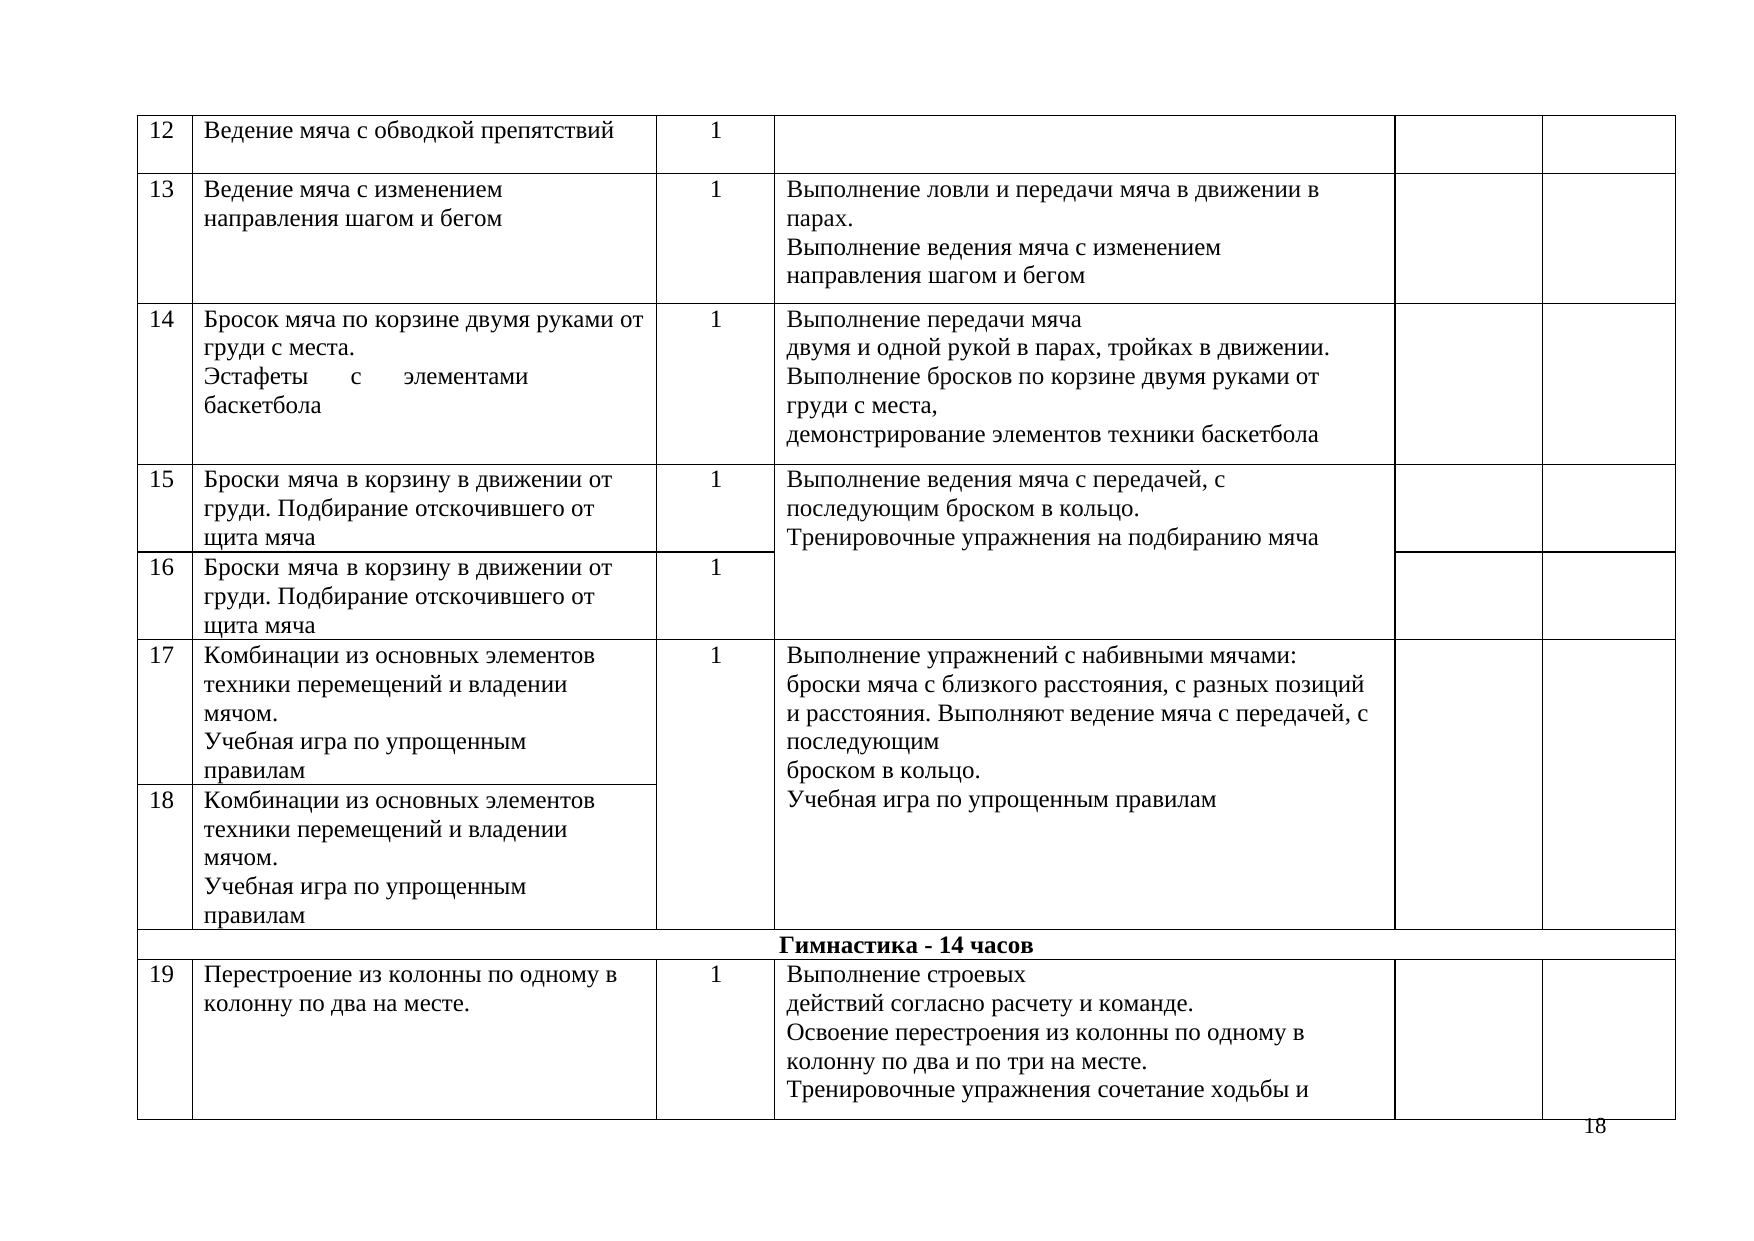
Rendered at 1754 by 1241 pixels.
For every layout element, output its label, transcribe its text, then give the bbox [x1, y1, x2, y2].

table_cell Выполнение ловли и передачи мяча в движении в парах. Выполнение ведения мяча с изменением направления шагом и бегом [775, 174, 1394, 303]
table_cell Выполнение ведения мяча с передачей, с последующим броском в кольцо. Тренировочные упражнения на подбиранию мяча [775, 465, 1394, 639]
table_cell 1 [657, 960, 774, 1119]
table_cell 14 [138, 304, 192, 463]
table_cell 13 [138, 174, 192, 303]
table_cell [1396, 116, 1542, 173]
table_cell 1 [657, 116, 774, 173]
table_cell Выполнение передачи мяча двумя и одной рукой в парах, тройках в движении. Выполнение бросков по корзине двумя руками от груди с места, демонстрирование элементов техники баскетбола [775, 304, 1394, 463]
table_cell [1543, 116, 1675, 173]
table_cell Броски мяча в корзину в движении от груди. Подбирание отскочившего от щита мяча [193, 465, 656, 551]
table_cell 1 [657, 640, 774, 929]
table_cell [1396, 174, 1542, 303]
table_cell [1396, 640, 1542, 929]
table_cell [1543, 553, 1675, 639]
table_cell [1543, 304, 1675, 463]
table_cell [193, 960, 656, 1119]
table_cell [1396, 304, 1542, 463]
table_cell 17 [138, 640, 192, 784]
table_cell [775, 116, 1394, 173]
table_cell Гимнастика - 14 часов [138, 930, 1675, 958]
table_cell 18 [138, 785, 192, 929]
table_cell 19 [138, 960, 192, 1119]
table_cell [1543, 465, 1675, 551]
table_cell [1543, 960, 1675, 1119]
table_cell [1396, 465, 1542, 551]
table_cell 12 [138, 116, 192, 173]
table_cell [1543, 640, 1675, 929]
table_cell [1396, 553, 1542, 639]
table_cell Выполнение упражнений с набивными мячами: броски мяча с близкого расстояния, с разных позиций и расстояния. Выполняют ведение мяча с передачей, с последующим броском в кольцо. Учебная игра по упрощенным правилам [775, 640, 1394, 929]
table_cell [775, 960, 1394, 1119]
table_cell 15 [138, 465, 192, 551]
table_cell [1396, 960, 1542, 1119]
table_cell 16 [138, 553, 192, 639]
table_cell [193, 116, 656, 173]
table_cell 1 [657, 304, 774, 463]
table_cell [1543, 174, 1675, 303]
table_cell 1 [657, 465, 774, 551]
table_cell Комбинации из основных элементов техники перемещений и владении мячом. Учебная игра по упрощенным правилам [193, 785, 656, 929]
table_cell 1 [657, 174, 774, 303]
table_cell Комбинации из основных элементов техники перемещений и владении мячом. Учебная игра по упрощенным правилам [193, 640, 656, 784]
table_cell Броски мяча в корзину в движении от груди. Подбирание отскочившего от щита мяча [193, 553, 656, 639]
table_cell Бросок мяча по корзине двумя руками от груди с места. Эстафеты с элементами баскетбола [193, 304, 656, 463]
table_cell 1 [657, 553, 774, 639]
table_cell Ведение мяча с изменением направления шагом и бегом [193, 174, 656, 303]
